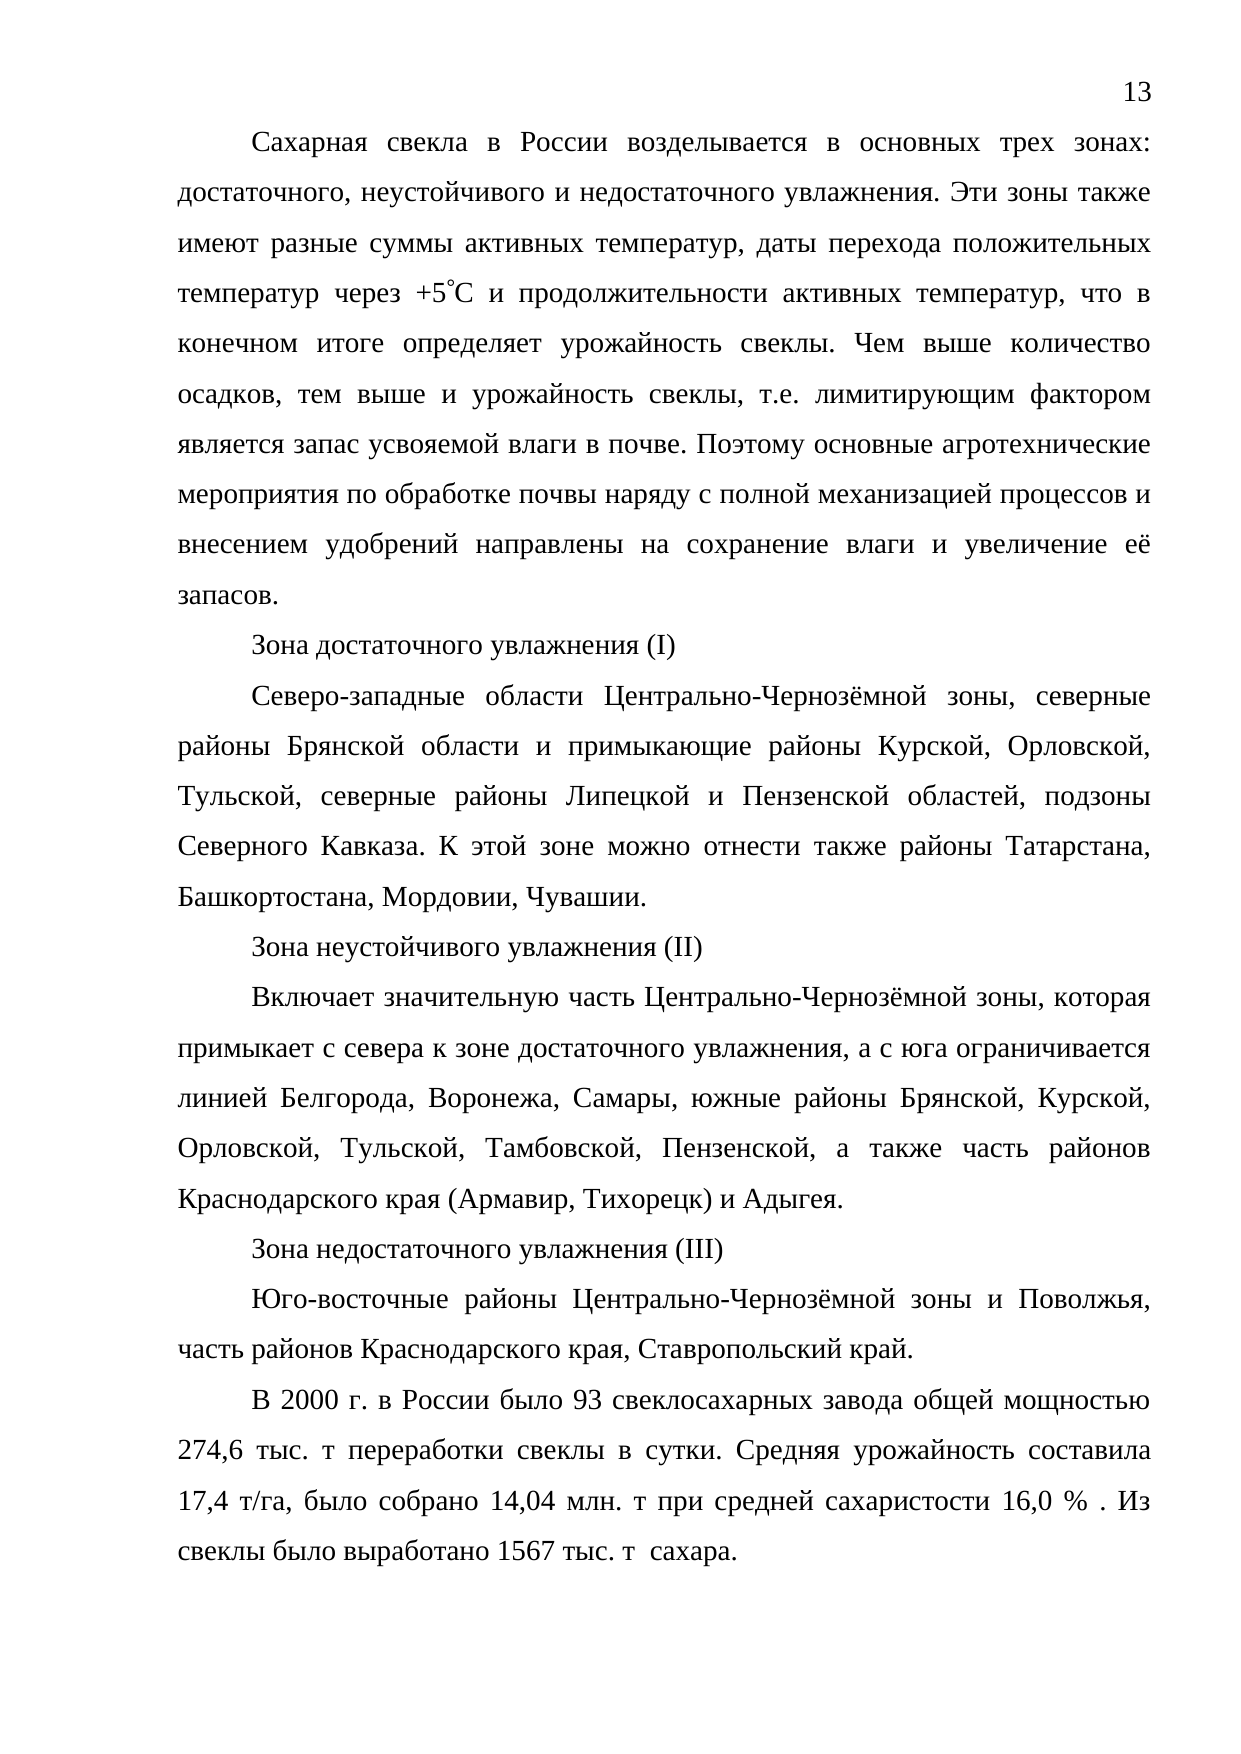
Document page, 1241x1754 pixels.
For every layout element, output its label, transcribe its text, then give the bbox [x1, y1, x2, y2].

text Включает значительную часть Центрально-Чернозёмной зоны, которая примыкает с севера к зоне достаточного увлажнения, а с юга ограничивается линией Белгорода, Воронежа, Самары, южные районы Брянской, Курской, Орловской, Тульской, Тамбовской, Пензенской, а также часть районов Краснодарского края (Армавир, Тихорецк) и Адыгея. [177, 979, 1152, 1214]
text Северо-западные области Центрально-Чернозёмной зоны, северные районы Брянской области и примыкающие районы Курской, Орловской, Тульской, северные районы Липецкой и Пензенской областей, подзоны Северного Кавказа. К этой зоне можно отнести также районы Татарстана, Башкортостана, Мордовии, Чувашии. [177, 678, 1152, 912]
text Зона неустойчивого увлажнения (II) [177, 929, 1152, 963]
text В 2000 г. в России было 93 свеклосахарных завода общей мощностью 274,6 тыс. т переработки свеклы в сутки. Средняя урожайность составила 17,4 т/га, было собрано 14,04 млн. т при средней сахаристости 16,0 % . Из свеклы было выработано 1567 тыс. т сахара. [177, 1382, 1152, 1566]
text Зона достаточного увлажнения (I) [177, 627, 1152, 661]
text Юго-восточные районы Центрально-Чернозёмной зоны и Поволжья, часть районов Краснодарского края, Ставропольский край. [177, 1281, 1152, 1365]
text Зона недостаточного увлажнения (III) [177, 1231, 1152, 1264]
text Сахарная свекла в России возделывается в основных трех зонах: достаточного, неустойчивого и недостаточного увлажнения. Эти зоны также имеют разные суммы активных температур, даты перехода положительных температур через +5С и продолжительности активных температур, что в конечном итоге определяет урожайность свеклы. Чем выше количество осадков, тем выше и урожайность свеклы, т.е. лимитирующим фактором является запас усвояемой влаги в почве. Поэтому основные агротехнические мероприятия по обработке почвы наряду с полной механизацией процессов и внесением удобрений направлены на сохранение влаги и увеличение её запасов. [177, 124, 1152, 611]
